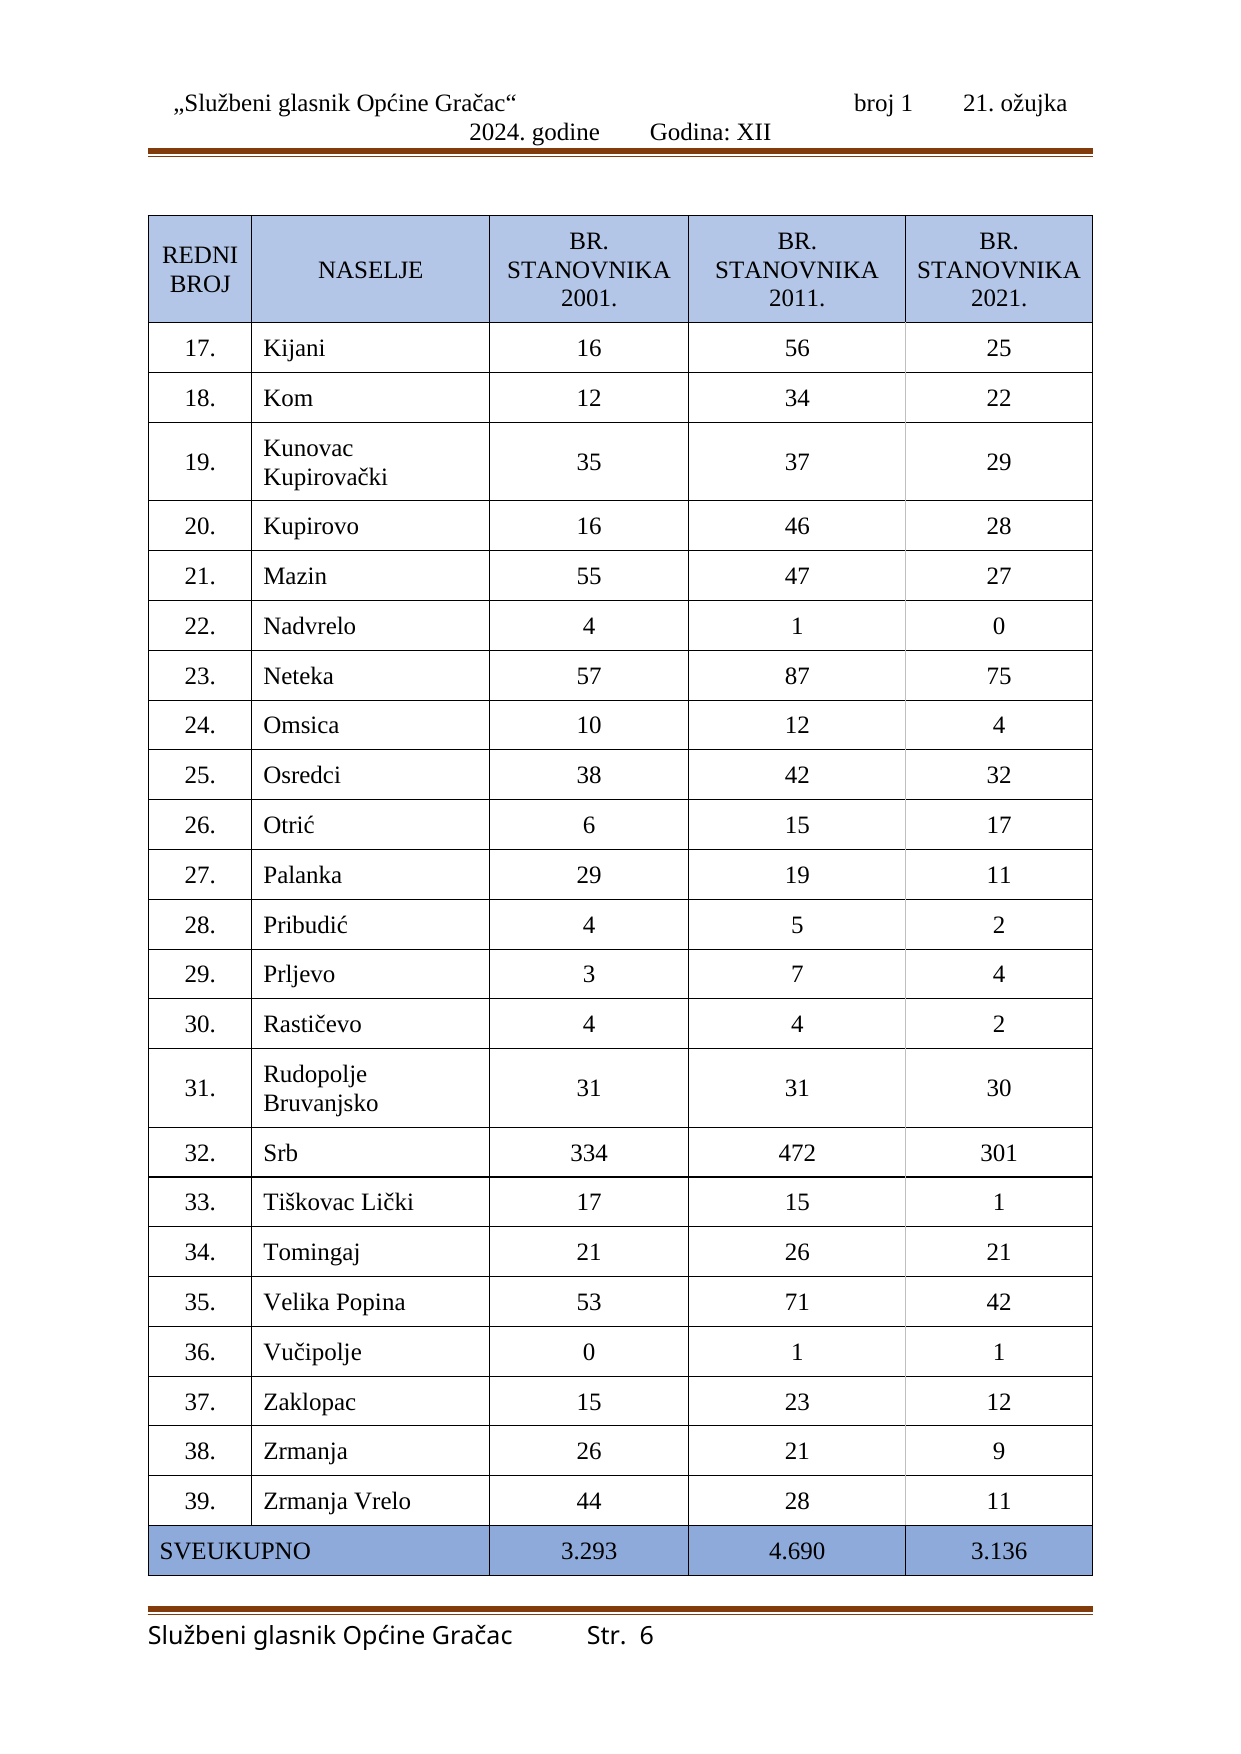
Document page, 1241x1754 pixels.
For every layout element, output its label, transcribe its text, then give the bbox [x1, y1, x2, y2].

table_cell 19. [149, 423, 251, 500]
table_cell Tomingaj [252, 1227, 489, 1276]
table_cell 37 [689, 423, 905, 500]
table_cell Prljevo [252, 950, 489, 998]
table_cell 26 [490, 1426, 688, 1475]
table_cell 28 [689, 1476, 905, 1525]
table_cell 11 [906, 1476, 1092, 1525]
table_cell 9 [906, 1426, 1092, 1475]
table_cell 21. [149, 551, 251, 600]
table_cell 3.293 [490, 1526, 688, 1575]
table_cell 21 [490, 1227, 688, 1276]
table_cell 1 [906, 1327, 1092, 1376]
table_cell 71 [689, 1277, 905, 1326]
table_cell SVEUKUPNO [149, 1526, 489, 1575]
table_cell 75 [906, 651, 1092, 699]
table_cell 15 [490, 1377, 688, 1425]
table_cell 47 [689, 551, 905, 600]
table_cell Zaklopac [252, 1377, 489, 1425]
table_cell 20. [149, 501, 251, 550]
table_cell 36. [149, 1327, 251, 1376]
table_cell 18. [149, 373, 251, 422]
table_cell 7 [689, 950, 905, 998]
table_cell 15 [689, 800, 905, 849]
table_cell 21 [906, 1227, 1092, 1276]
table_cell 25. [149, 750, 251, 799]
table_header NASELJE [252, 216, 489, 322]
table_cell 55 [490, 551, 688, 600]
table_cell 1 [906, 1178, 1092, 1226]
table_cell 11 [906, 850, 1092, 899]
table_cell 472 [689, 1128, 905, 1176]
table_cell 6 [490, 800, 688, 849]
table_cell Velika Popina [252, 1277, 489, 1326]
table_cell 5 [689, 900, 905, 948]
table_cell Zrmanja Vrelo [252, 1476, 489, 1525]
table_cell 1 [689, 1327, 905, 1376]
table_cell 24. [149, 701, 251, 749]
table_cell Tiškovac Lički [252, 1178, 489, 1226]
table_cell 32. [149, 1128, 251, 1176]
table_cell Kunovac Kupirovački [252, 423, 489, 500]
table_cell 38 [490, 750, 688, 799]
table_cell 25 [906, 323, 1092, 372]
table_cell 31 [490, 1049, 688, 1127]
table_cell 35. [149, 1277, 251, 1326]
table_cell Kupirovo [252, 501, 489, 550]
table_cell 16 [490, 323, 688, 372]
table_cell 0 [906, 601, 1092, 650]
table_cell 29 [906, 423, 1092, 500]
table_cell 17 [906, 800, 1092, 849]
table_cell 17 [490, 1178, 688, 1226]
table_cell 0 [490, 1327, 688, 1376]
table_cell 34 [689, 373, 905, 422]
table_cell 29. [149, 950, 251, 998]
table_cell 31. [149, 1049, 251, 1127]
table_cell Osredci [252, 750, 489, 799]
table_cell 2 [906, 900, 1092, 948]
table_cell Neteka [252, 651, 489, 699]
table_cell Srb [252, 1128, 489, 1176]
table_cell Vučipolje [252, 1327, 489, 1376]
table_cell 29 [490, 850, 688, 899]
table_cell 46 [689, 501, 905, 550]
table_cell 34. [149, 1227, 251, 1276]
table_cell Rastičevo [252, 999, 489, 1048]
table_header BR. STANOVNIKA 2011. [689, 216, 905, 322]
table_cell 12 [689, 701, 905, 749]
table_cell 28. [149, 900, 251, 948]
table_cell Mazin [252, 551, 489, 600]
table_cell 4 [490, 999, 688, 1048]
table_cell 22. [149, 601, 251, 650]
table_cell 39. [149, 1476, 251, 1525]
table_cell 42 [906, 1277, 1092, 1326]
table_cell Kom [252, 373, 489, 422]
table_cell 30 [906, 1049, 1092, 1127]
table_cell 21 [689, 1426, 905, 1475]
table_cell 53 [490, 1277, 688, 1326]
table_cell 19 [689, 850, 905, 899]
table_cell Rudopolje Bruvanjsko [252, 1049, 489, 1127]
table_cell 23. [149, 651, 251, 699]
table_header REDNI BROJ [149, 216, 251, 322]
table_cell 87 [689, 651, 905, 699]
table_cell 26 [689, 1227, 905, 1276]
table_cell 42 [689, 750, 905, 799]
table_cell 4 [490, 601, 688, 650]
table_cell 3.136 [906, 1526, 1092, 1575]
table_cell 4 [490, 900, 688, 948]
table_cell 26. [149, 800, 251, 849]
table_cell 37. [149, 1377, 251, 1425]
table_cell 31 [689, 1049, 905, 1127]
table_cell Otrić [252, 800, 489, 849]
table_cell 334 [490, 1128, 688, 1176]
table_cell 12 [906, 1377, 1092, 1425]
table_cell 28 [906, 501, 1092, 550]
table_cell 44 [490, 1476, 688, 1525]
table_cell Nadvrelo [252, 601, 489, 650]
table_cell 27 [906, 551, 1092, 600]
table_cell 3 [490, 950, 688, 998]
table_cell Pribudić [252, 900, 489, 948]
table_header BR. STANOVNIKA 2001. [490, 216, 688, 322]
table_cell 27. [149, 850, 251, 899]
table_cell 4 [906, 701, 1092, 749]
table_cell Kijani [252, 323, 489, 372]
table_header BR. STANOVNIKA 2021. [906, 216, 1092, 322]
table_cell 33. [149, 1178, 251, 1226]
table_cell 4 [906, 950, 1092, 998]
table_cell 12 [490, 373, 688, 422]
table_cell 17. [149, 323, 251, 372]
table_cell 4 [689, 999, 905, 1048]
table_cell Zrmanja [252, 1426, 489, 1475]
table_cell 15 [689, 1178, 905, 1226]
table_cell 35 [490, 423, 688, 500]
table_cell 56 [689, 323, 905, 372]
table_cell 23 [689, 1377, 905, 1425]
table_cell 16 [490, 501, 688, 550]
table_cell 38. [149, 1426, 251, 1475]
table_cell 22 [906, 373, 1092, 422]
table_cell 1 [689, 601, 905, 650]
table_cell 32 [906, 750, 1092, 799]
table_cell Palanka [252, 850, 489, 899]
table_cell Omsica [252, 701, 489, 749]
table_cell 301 [906, 1128, 1092, 1176]
table_cell 57 [490, 651, 688, 699]
table_cell 10 [490, 701, 688, 749]
table_cell 4.690 [689, 1526, 905, 1575]
table_cell 2 [906, 999, 1092, 1048]
table_cell 30. [149, 999, 251, 1048]
